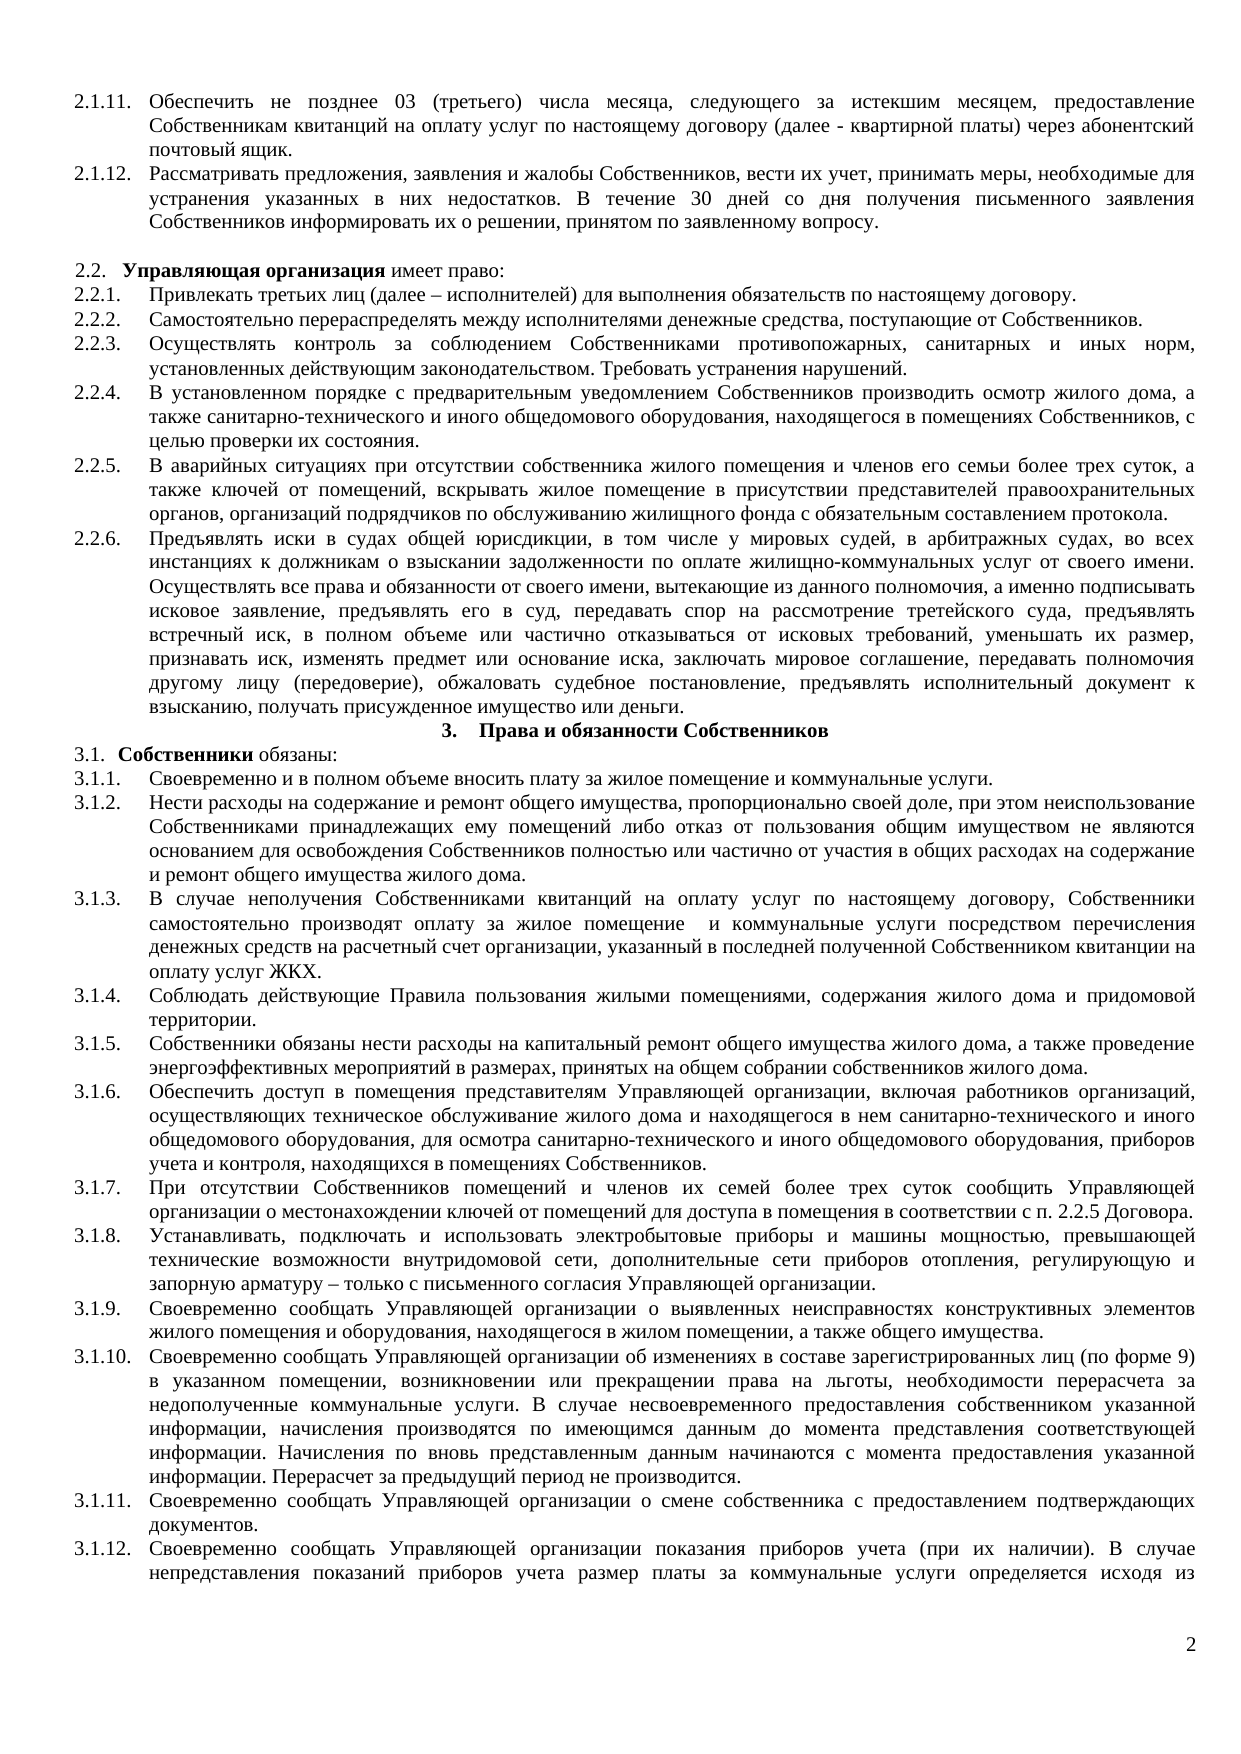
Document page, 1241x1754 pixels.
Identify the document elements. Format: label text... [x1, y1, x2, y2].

list Предъявлять иски в судах общей юрисдикции, в том числе у мировых судей, в арбитражных судах, во всех инстанциях к должникам о взыскании задолженности по оплате жилищно-коммунальных услуг от своего имени. Осуществлять все права и обязанности от своего имени, вытекающие из данного полномочия, а именно подписывать исковое заявление, предъявлять его в суд, передавать спор на рассмотрение третейского суда, предъявлять встречный иск, в полном объеме или частично отказываться от исковых требований, уменьшать их размер, признавать иск, изменять предмет или основание иска, заключать мировое соглашение, передавать полномочия другому лицу (передоверие), обжаловать судебное постановление, предъявлять исполнительный документ к взысканию, получать присужденное имущество или деньги. [74, 525, 1196, 718]
list Самостоятельно перераспределять между исполнителями денежные средства, поступающие от Собственников. [74, 307, 1196, 331]
list Собственники обязаны нести расходы на капитальный ремонт общего имущества жилого дома, а также проведение энергоэффективных мероприятий в размерах, принятых на общем собрании собственников жилого дома. [74, 1031, 1196, 1079]
list Привлекать третьих лиц (далее – исполнителей) для выполнения обязательств по настоящему договору. [74, 282, 1196, 306]
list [74, 1536, 1196, 1584]
list В аварийных ситуациях при отсутствии собственника жилого помещения и членов его семьи более трех суток, а также ключей от помещений, вскрывать жилое помещение в присутствии представителей правоохранительных органов, организаций подрядчиков по обслуживанию жилищного фонда с обязательным составлением протокола. [74, 453, 1196, 525]
list Своевременно сообщать Управляющей организации о смене собственника с предоставлением подтверждающих документов. [74, 1488, 1196, 1536]
list Обеспечить не позднее 03 (третьего) числа месяца, следующего за истекшим месяцем, предоставление Собственникам квитанций на оплату услуг по настоящему договору (далее - квартирной платы) через абонентский почтовый ящик. [74, 89, 1196, 161]
list Устанавливать, подключать и использовать электробытовые приборы и машины мощностью, превышающей технические возможности внутридомовой сети, дополнительные сети приборов отопления, регулирующую и запорную арматуру – только с письменного согласия Управляющей организации. [74, 1223, 1196, 1295]
list Своевременно сообщать Управляющей организации об изменениях в составе зарегистрированных лиц (по форме 9) в указанном помещении, возникновении или прекращении права на льготы, необходимости перерасчета за недополученные коммунальные услуги. В случае несвоевременного предоставления собственником указанной информации, начисления производятся по имеющимся данным до момента представления соответствующей информации. Начисления по вновь представленным данным начинаются с момента предоставления указанной информации. Перерасчет за предыдущий период не производится. [74, 1343, 1196, 1488]
list При отсутствии Собственников помещений и членов их семей более трех суток сообщить Управляющей организации о местонахождении ключей от помещений для доступа в помещения в соответствии с п. 2.2.5 Договора. [74, 1175, 1196, 1223]
list Собственники обязаны: [74, 742, 1196, 766]
list Соблюдать действующие Правила пользования жилыми помещениями, содержания жилого дома и придомовой территории. [74, 983, 1196, 1031]
list Своевременно сообщать Управляющей организации о выявленных неисправностях конструктивных элементов жилого помещения и оборудования, находящегося в жилом помещении, а также общего имущества. [74, 1295, 1196, 1343]
list Осуществлять контроль за соблюдением Собственниками противопожарных, санитарных и иных норм, установленных действующим законодательством. Требовать устранения нарушений. [74, 331, 1196, 379]
list Права и обязанности Собственников [74, 718, 1196, 742]
list В случае неполучения Собственниками квитанций на оплату услуг по настоящему договору, Собственники самостоятельно производят оплату за жилое помещение и коммунальные услуги посредством перечисления денежных средств на расчетный счет организации, указанный в последней полученной Собственником квитанции на оплату услуг ЖКХ. [74, 886, 1196, 983]
list Обеспечить доступ в помещения представителям Управляющей организации, включая работников организаций, осуществляющих техническое обслуживание жилого дома и находящегося в нем санитарно-технического и иного общедомового оборудования, для осмотра санитарно-технического и иного общедомового оборудования, приборов учета и контроля, находящихся в помещениях Собственников. [74, 1079, 1196, 1175]
text 2.2. Управляющая организация имеет право: [75, 258, 1196, 282]
list В установленном порядке с предварительным уведомлением Собственников производить осмотр жилого дома, а также санитарно-технического и иного общедомового оборудования, находящегося в помещениях Собственников, с целью проверки их состояния. [74, 380, 1196, 452]
list Рассматривать предложения, заявления и жалобы Собственников, вести их учет, принимать меры, необходимые для устранения указанных в них недостатков. В течение 30 дней со дня получения письменного заявления Собственников информировать их о решении, принятом по заявленному вопросу. [74, 161, 1196, 233]
list Своевременно и в полном объеме вносить плату за жилое помещение и коммунальные услуги. [74, 766, 1196, 790]
list Нести расходы на содержание и ремонт общего имущества, пропорционально своей доле, при этом неиспользование Собственниками принадлежащих ему помещений либо отказ от пользования общим имуществом не являются основанием для освобождения Собственников полностью или частично от участия в общих расходах на содержание и ремонт общего имущества жилого дома. [74, 790, 1196, 886]
